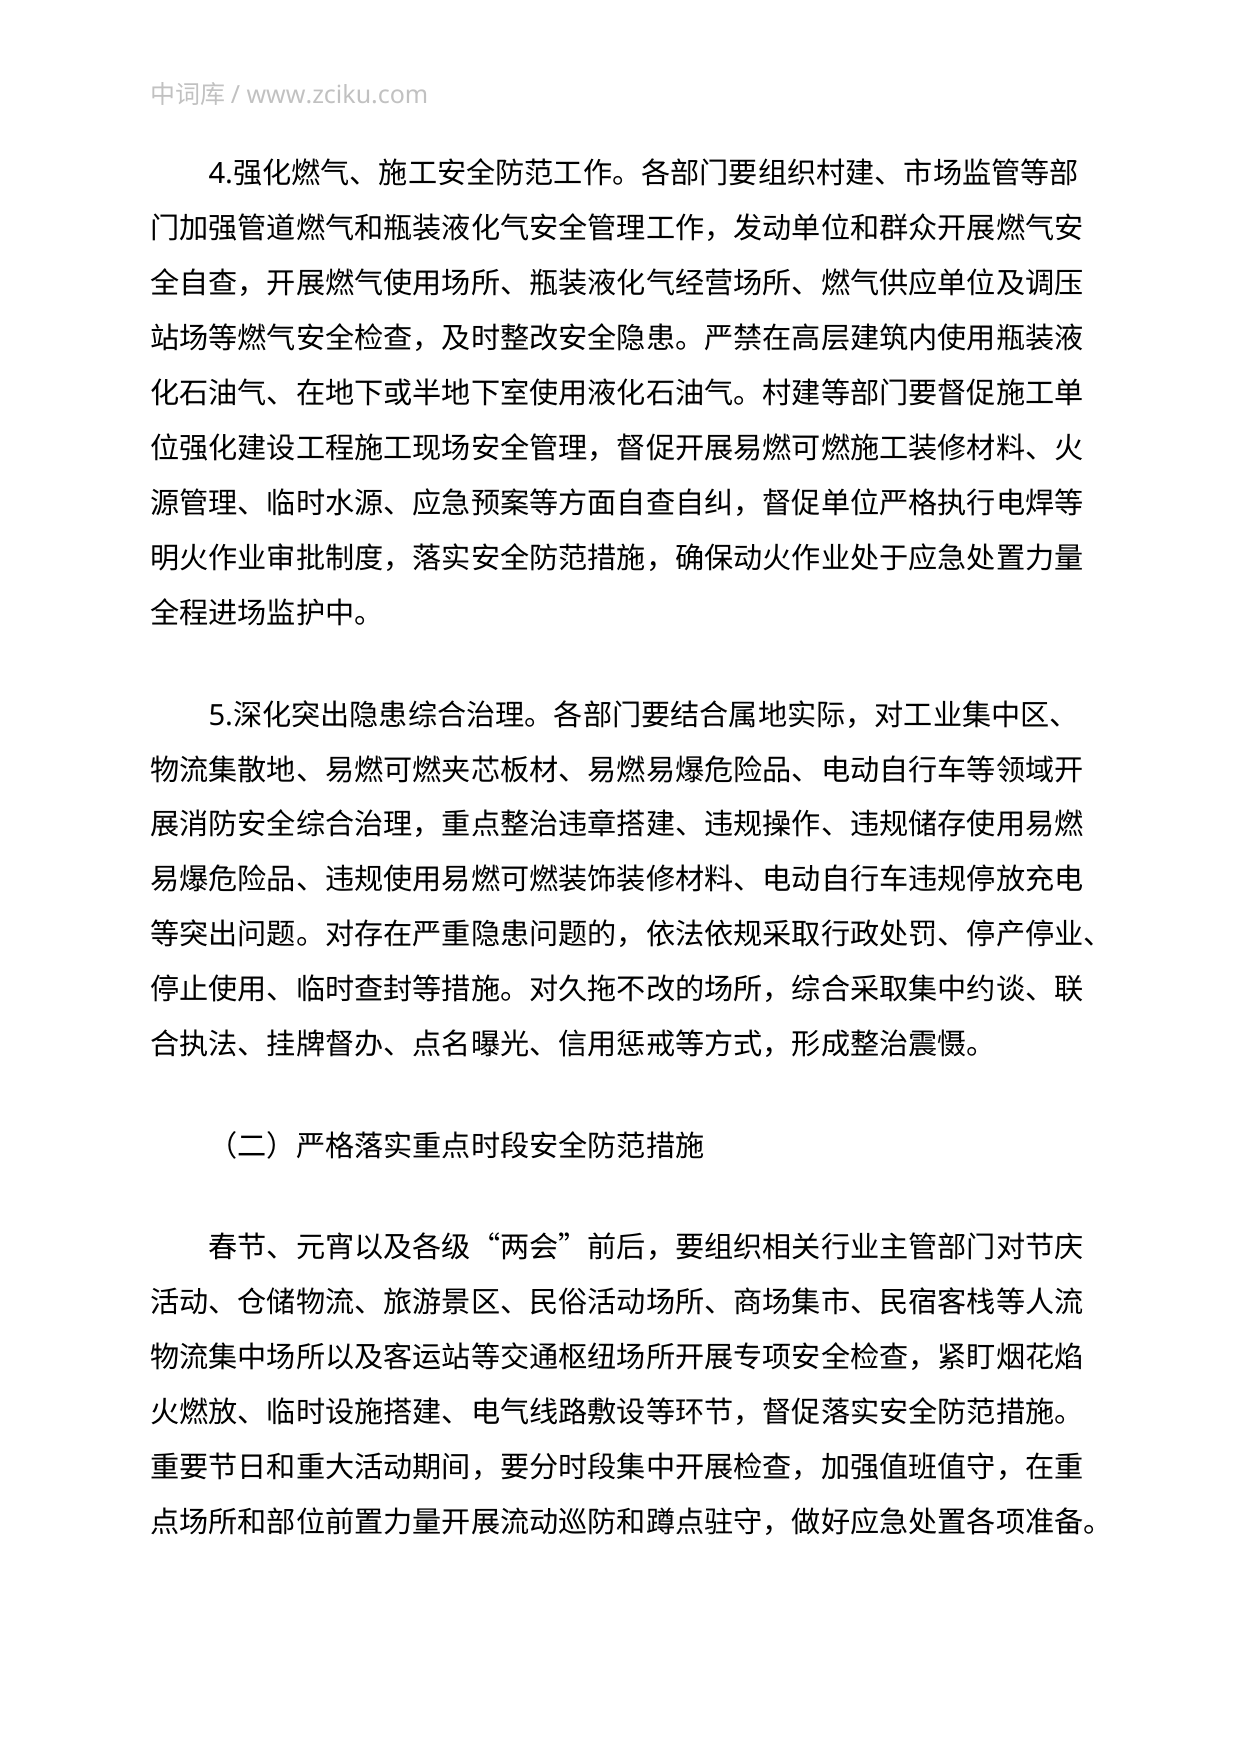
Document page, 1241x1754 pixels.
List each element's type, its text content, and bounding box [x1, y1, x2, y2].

text 4.强化燃气、施工安全防范工作。各部门要组织村建、市场监管等部门加强管道燃气和瓶装液化气安全管理工作，发动单位和群众开展燃气安全自查，开展燃气使用场所、瓶装液化气经营场所、燃气供应单位及调压站场等燃气安全检查，及时整改安全隐患。严禁在高层建筑内使用瓶装液化石油气、在地下或半地下室使用液化石油气。村建等部门要督促施工单位强化建设工程施工现场安全管理，督促开展易燃可燃施工装修材料、火源管理、临时水源、应急预案等方面自查自纠，督促单位严格执行电焊等明火作业审批制度，落实安全防范措施，确保动火作业处于应急处置力量全程进场监护中。 [150, 150, 1090, 632]
text 春节、元宵以及各级“两会”前后，要组织相关行业主管部门对节庆活动、仓储物流、旅游景区、民俗活动场所、商场集市、民宿客栈等人流物流集中场所以及客运站等交通枢纽场所开展专项安全检查，紧盯烟花焰火燃放、临时设施搭建、电气线路敷设等环节，督促落实安全防范措施。重要节日和重大活动期间，要分时段集中开展检查，加强值班值守，在重点场所和部位前置力量开展流动巡防和蹲点驻守，做好应急处置各项准备。 [150, 1224, 1090, 1541]
text （二）严格落实重点时段安全防范措施 [150, 1122, 1090, 1164]
text 5.深化突出隐患综合治理。各部门要结合属地实际，对工业集中区、物流集散地、易燃可燃夹芯板材、易燃易爆危险品、电动自行车等领域开展消防安全综合治理，重点整治违章搭建、违规操作、违规储存使用易燃易爆危险品、违规使用易燃可燃装饰装修材料、电动自行车违规停放充电等突出问题。对存在严重隐患问题的，依法依规采取行政处罚、停产停业、停止使用、临时查封等措施。对久拖不改的场所，综合采取集中约谈、联合执法、挂牌督办、点名曝光、信用惩戒等方式，形成整治震慑。 [150, 691, 1090, 1063]
